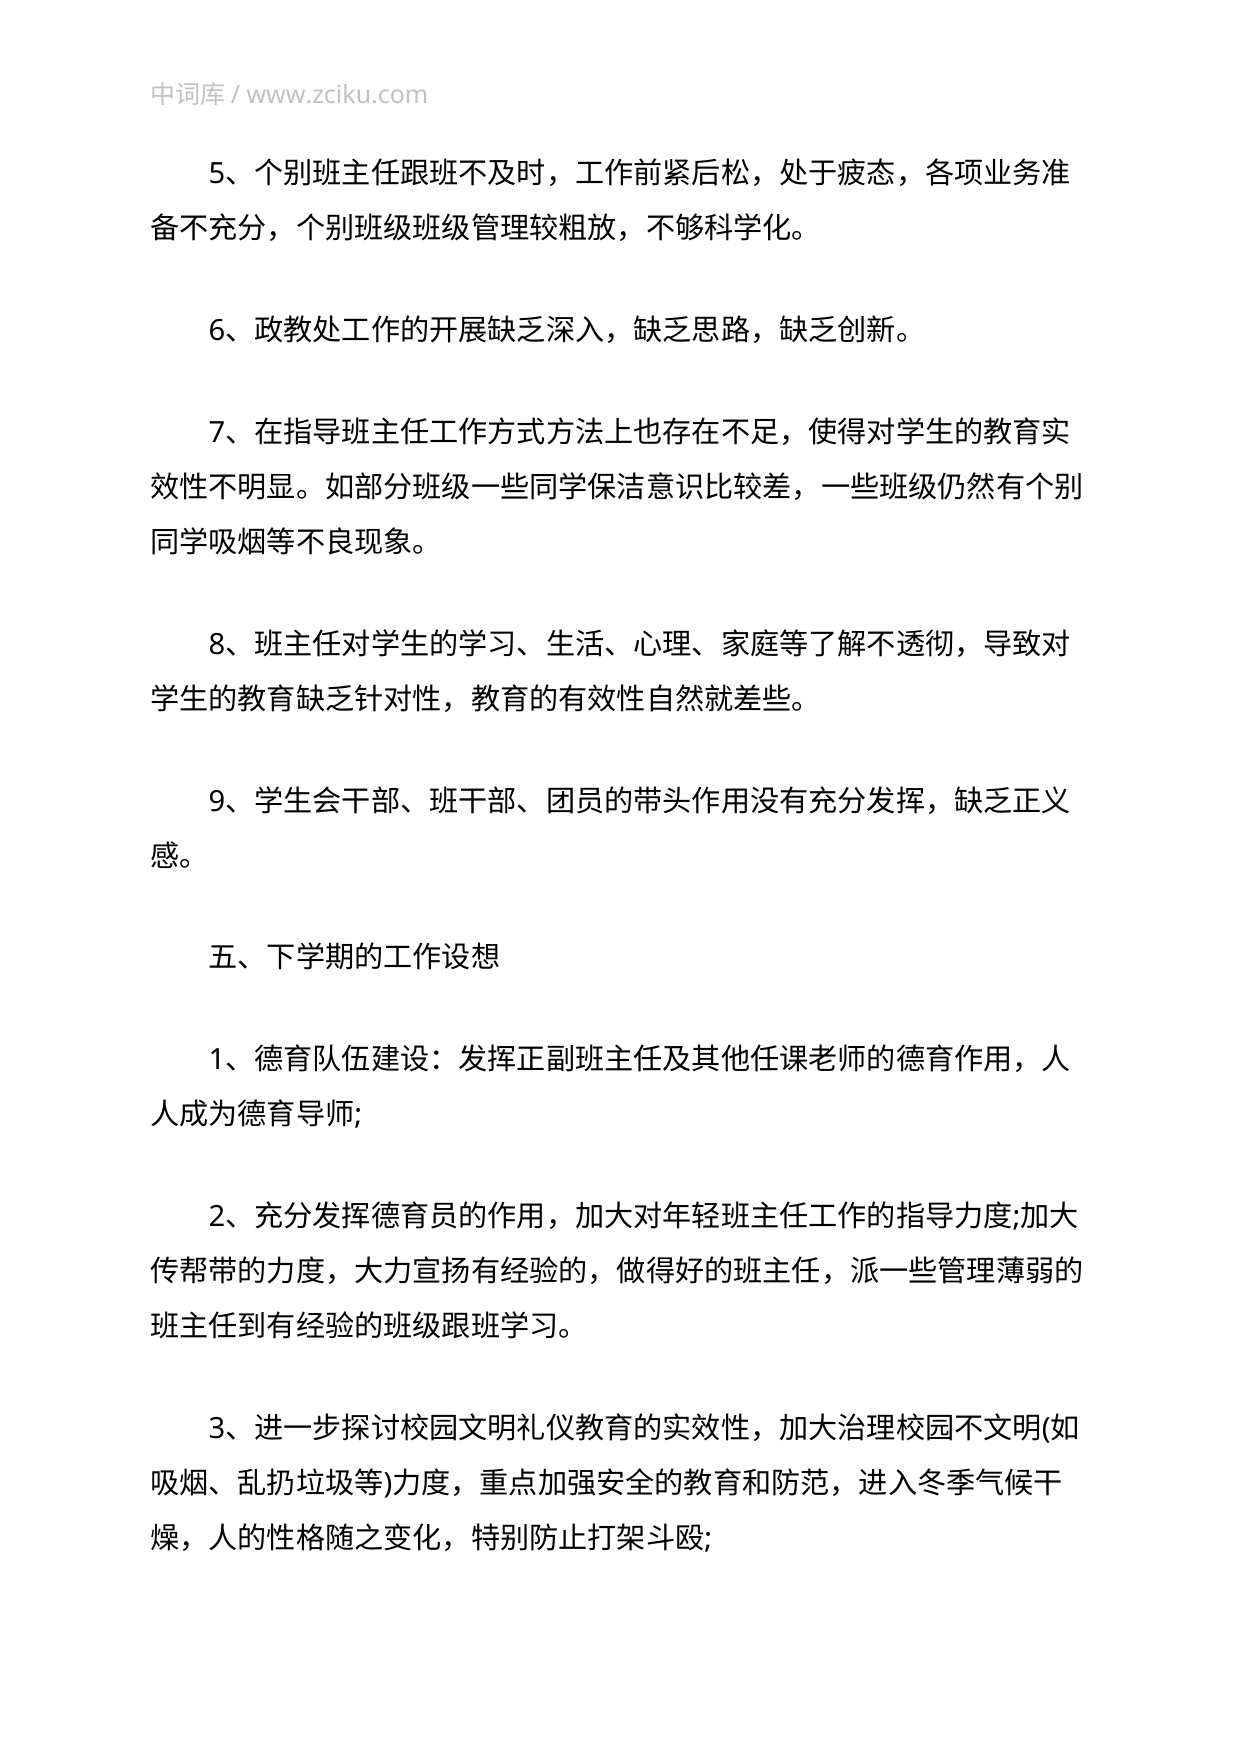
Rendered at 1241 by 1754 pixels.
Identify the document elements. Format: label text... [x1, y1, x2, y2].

text 9、学生会干部、班干部、团员的带头作用没有充分发挥，缺乏正义感。 [150, 777, 1090, 874]
text 8、班主任对学生的学习、生活、心理、家庭等了解不透彻，导致对学生的教育缺乏针对性，教育的有效性自然就差些。 [150, 620, 1090, 718]
text 6、政教处工作的开展缺乏深入，缺乏思路，缺乏创新。 [150, 307, 1090, 349]
text 3、进一步探讨校园文明礼仪教育的实效性，加大治理校园不文明(如吸烟、乱扔垃圾等)力度，重点加强安全的教育和防范，进入冬季气候干燥，人的性格随之变化，特别防止打架斗殴; [150, 1404, 1090, 1557]
text 5、个别班主任跟班不及时，工作前紧后松，处于疲态，各项业务准备不充分，个别班级班级管理较粗放，不够科学化。 [150, 150, 1090, 247]
text 7、在指导班主任工作方式方法上也存在不足，使得对学生的教育实效性不明显。如部分班级一些同学保洁意识比较差，一些班级仍然有个别同学吸烟等不良现象。 [150, 409, 1090, 561]
text 2、充分发挥德育员的作用，加大对年轻班主任工作的指导力度;加大传帮带的力度，大力宣扬有经验的，做得好的班主任，派一些管理薄弱的班主任到有经验的班级跟班学习。 [150, 1193, 1090, 1345]
text 五、下学期的工作设想 [150, 934, 1090, 976]
text 1、德育队伍建设：发挥正副班主任及其他任课老师的德育作用，人人成为德育导师; [150, 1036, 1090, 1133]
